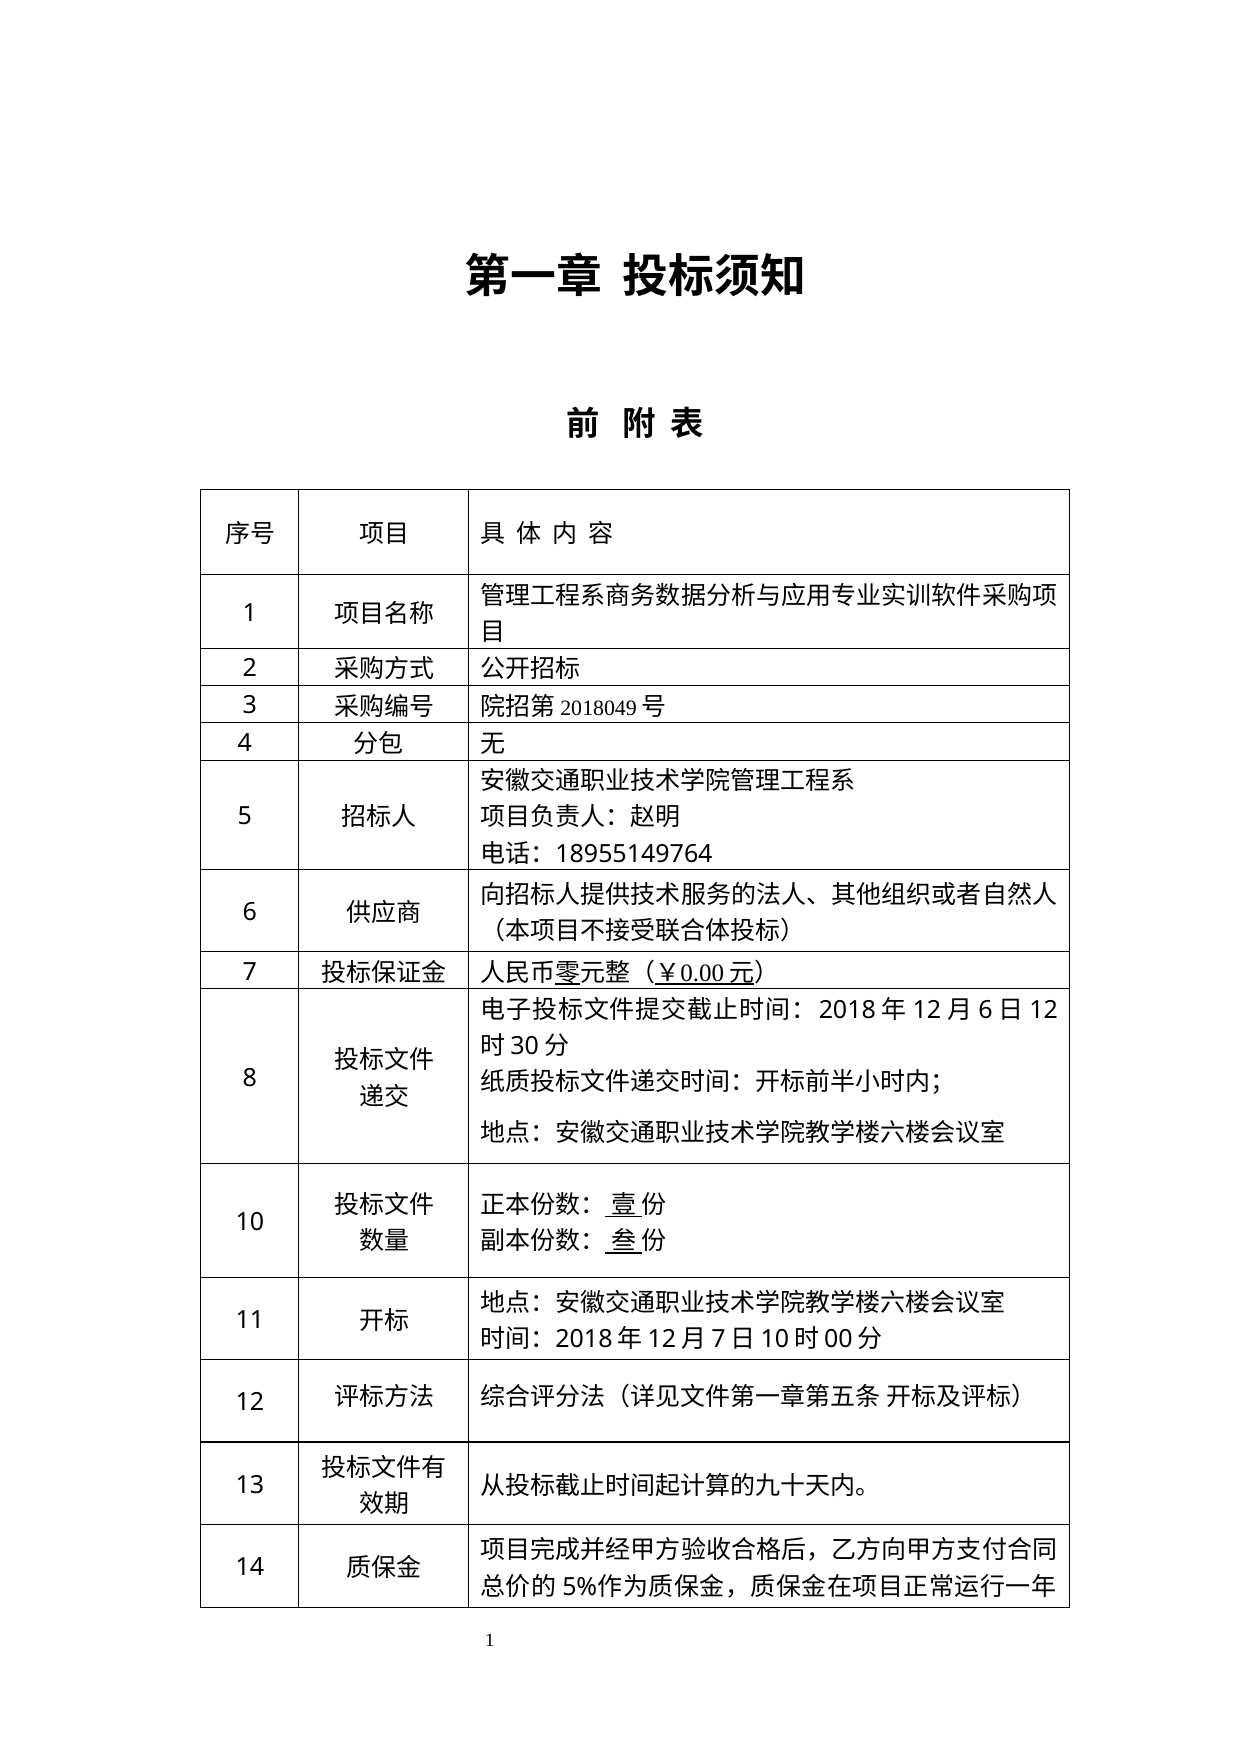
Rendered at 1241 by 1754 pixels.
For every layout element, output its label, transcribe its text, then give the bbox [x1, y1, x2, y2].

table_cell 地点：安徽交通职业技术学院教学楼六楼会议室 时间：2018年12月7日10时00分 [469, 1278, 1069, 1359]
table_cell 公开招标 [469, 649, 1069, 685]
table_cell 3 [201, 686, 298, 722]
table_cell 投标文件 递交 [299, 989, 468, 1163]
table_cell 供应商 [299, 870, 468, 951]
table_cell 14 [201, 1525, 298, 1607]
table_cell 电子投标文件提交截止时间：2018年12月6日12时30分 纸质投标文件递交时间：开标前半小时内； 地点：安徽交通职业技术学院教学楼六楼会议室 [469, 989, 1069, 1163]
table_cell 开标 [299, 1278, 468, 1359]
table_cell 6 [201, 870, 298, 951]
table_cell 11 [201, 1278, 298, 1359]
table_cell 采购编号 [299, 686, 468, 722]
table_cell 4 [201, 723, 298, 759]
table_cell 招标人 [299, 761, 468, 869]
table_cell 10 [201, 1164, 298, 1277]
table_header 序号 [201, 490, 298, 574]
table_cell 7 [201, 952, 298, 988]
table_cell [469, 1525, 1069, 1607]
table_cell 12 [201, 1360, 298, 1441]
table_cell 综合评分法（详见文件第一章第五条 开标及评标） [469, 1360, 1069, 1441]
table_cell 投标文件 数量 [299, 1164, 468, 1277]
table_cell 质保金 [299, 1525, 468, 1607]
table_cell 13 [201, 1443, 298, 1524]
table_cell 项目名称 [299, 575, 468, 648]
table_cell 8 [201, 989, 298, 1163]
table_cell 管理工程系商务数据分析与应用专业实训软件采购项目 [469, 575, 1069, 648]
table_cell 向招标人提供技术服务的法人、其他组织或者自然人（本项目不接受联合体投标） [469, 870, 1069, 951]
table_cell 投标文件有效期 [299, 1443, 468, 1524]
table_cell 人民币零元整（￥0.00元） [469, 952, 1069, 988]
table_header 具 体 内 容 [469, 490, 1069, 574]
table_cell 从投标截止时间起计算的九十天内。 [469, 1443, 1069, 1524]
table_cell 正本份数： 壹 份 副本份数： 叁 份 [469, 1164, 1069, 1277]
table_cell 投标保证金 [299, 952, 468, 988]
table_cell 安徽交通职业技术学院管理工程系 项目负责人：赵明 电话：18955149764 [469, 761, 1069, 869]
table_header 项目 [299, 490, 468, 574]
table_cell 采购方式 [299, 649, 468, 685]
table_cell 5 [201, 761, 298, 869]
table_cell 无 [469, 723, 1069, 759]
table_cell 院招第2018049号 [469, 686, 1069, 722]
table_cell 2 [201, 649, 298, 685]
subtitle 第一章 投标须知 [148, 223, 1122, 321]
table_cell 1 [201, 575, 298, 648]
subtitle 前 附 表 [148, 388, 1122, 453]
table_cell 分包 [299, 723, 468, 759]
table_cell 评标方法 [299, 1360, 468, 1441]
